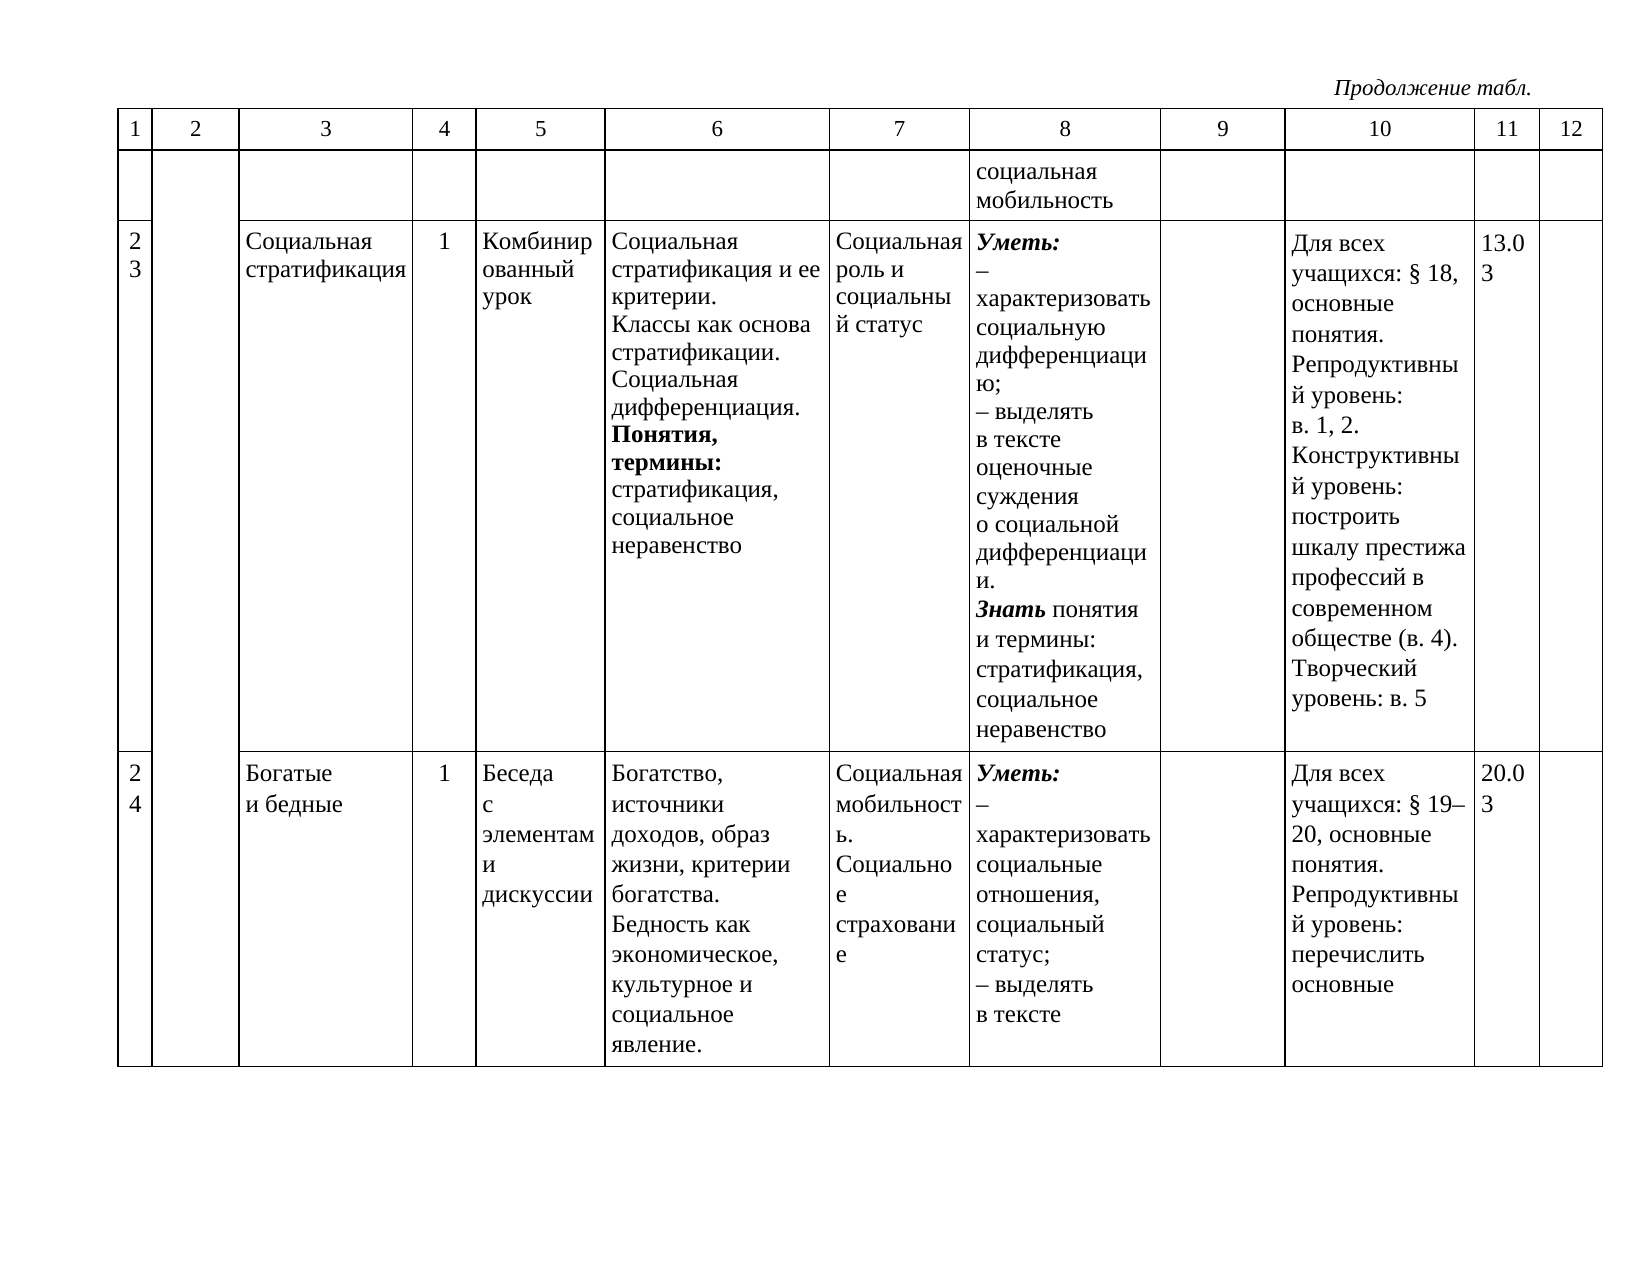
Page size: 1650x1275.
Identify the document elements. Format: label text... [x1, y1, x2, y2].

table_header 12 [1540, 109, 1602, 149]
table_cell [1540, 752, 1602, 1066]
table_cell Беседа с элементами дискуссии [477, 752, 604, 1066]
table_cell [1161, 752, 1284, 1066]
table_cell [1540, 151, 1602, 220]
table_cell [1161, 151, 1284, 220]
table_cell Для всех учащихся: § 19–20, основные понятия. Репродуктивный уровень: перечислить основные [1286, 752, 1474, 1066]
table_cell 1 [413, 752, 475, 1066]
table_header 10 [1286, 109, 1474, 149]
table_cell Социальная роль и социальный статус [830, 221, 969, 751]
table_cell Богатые и бедные [240, 752, 412, 1066]
table_cell 20.03 [1475, 752, 1539, 1066]
table_cell Богатство, источники доходов, образ жизни, критерии богатства. Бедность как экономическое, культурное и социальное явление. [606, 752, 829, 1066]
table_header 5 [477, 109, 604, 149]
table_header 9 [1161, 109, 1284, 149]
table_cell Комбинированный урок [477, 221, 604, 751]
table_header 3 [240, 109, 412, 149]
table_cell 24 [119, 752, 151, 1066]
table_header 6 [606, 109, 829, 149]
table_cell [1540, 221, 1602, 751]
table_header 7 [830, 109, 969, 149]
table_cell [240, 151, 412, 220]
table_cell [1286, 151, 1474, 220]
table_header 8 [970, 109, 1160, 149]
table_cell [1475, 151, 1539, 220]
table_cell 1 [413, 221, 475, 751]
table_cell 23 [119, 221, 151, 751]
table_cell [1161, 221, 1284, 751]
table_cell Социальная мобильность. Социальное страхование [830, 752, 969, 1066]
table_cell [153, 151, 238, 751]
table_cell [153, 751, 238, 1066]
table_cell социальная мобильность [970, 151, 1160, 220]
table_cell Для всех учащихся: § 18, основные понятия. Репродуктивный уровень: в. 1, 2. Конструктивный уровень: построить шкалу престижа профессий в современном обществе (в. 4). Творческий уровень: в. 5 [1286, 221, 1474, 751]
table_header 11 [1475, 109, 1539, 149]
text Продолжение табл. [118, 74, 1532, 100]
table_cell Уметь: – характеризовать социальные отношения, социальный статус; – выделять в тексте [970, 752, 1160, 1066]
table_cell [606, 151, 829, 220]
table_cell [119, 151, 151, 220]
table_header 1 [119, 109, 151, 149]
table_cell 13.03 [1475, 221, 1539, 751]
table_header 2 [153, 109, 238, 149]
table_cell [413, 151, 475, 220]
table_cell Социальная стратификация [240, 221, 412, 751]
table_cell Социальная стратификация и ее критерии. Классы как основа стратификации. Социальная дифференциация. Понятия, термины: стратификация, социальное неравенство [606, 221, 829, 751]
table_cell Уметь: – характеризовать социальную дифференциацию; – выделять в тексте оценочные суждения о социальной дифференциации. Знать понятия и термины: стратификация, социальное неравенство [970, 221, 1160, 751]
table_cell [830, 151, 969, 220]
table_cell [477, 151, 604, 220]
table_header 4 [413, 109, 475, 149]
